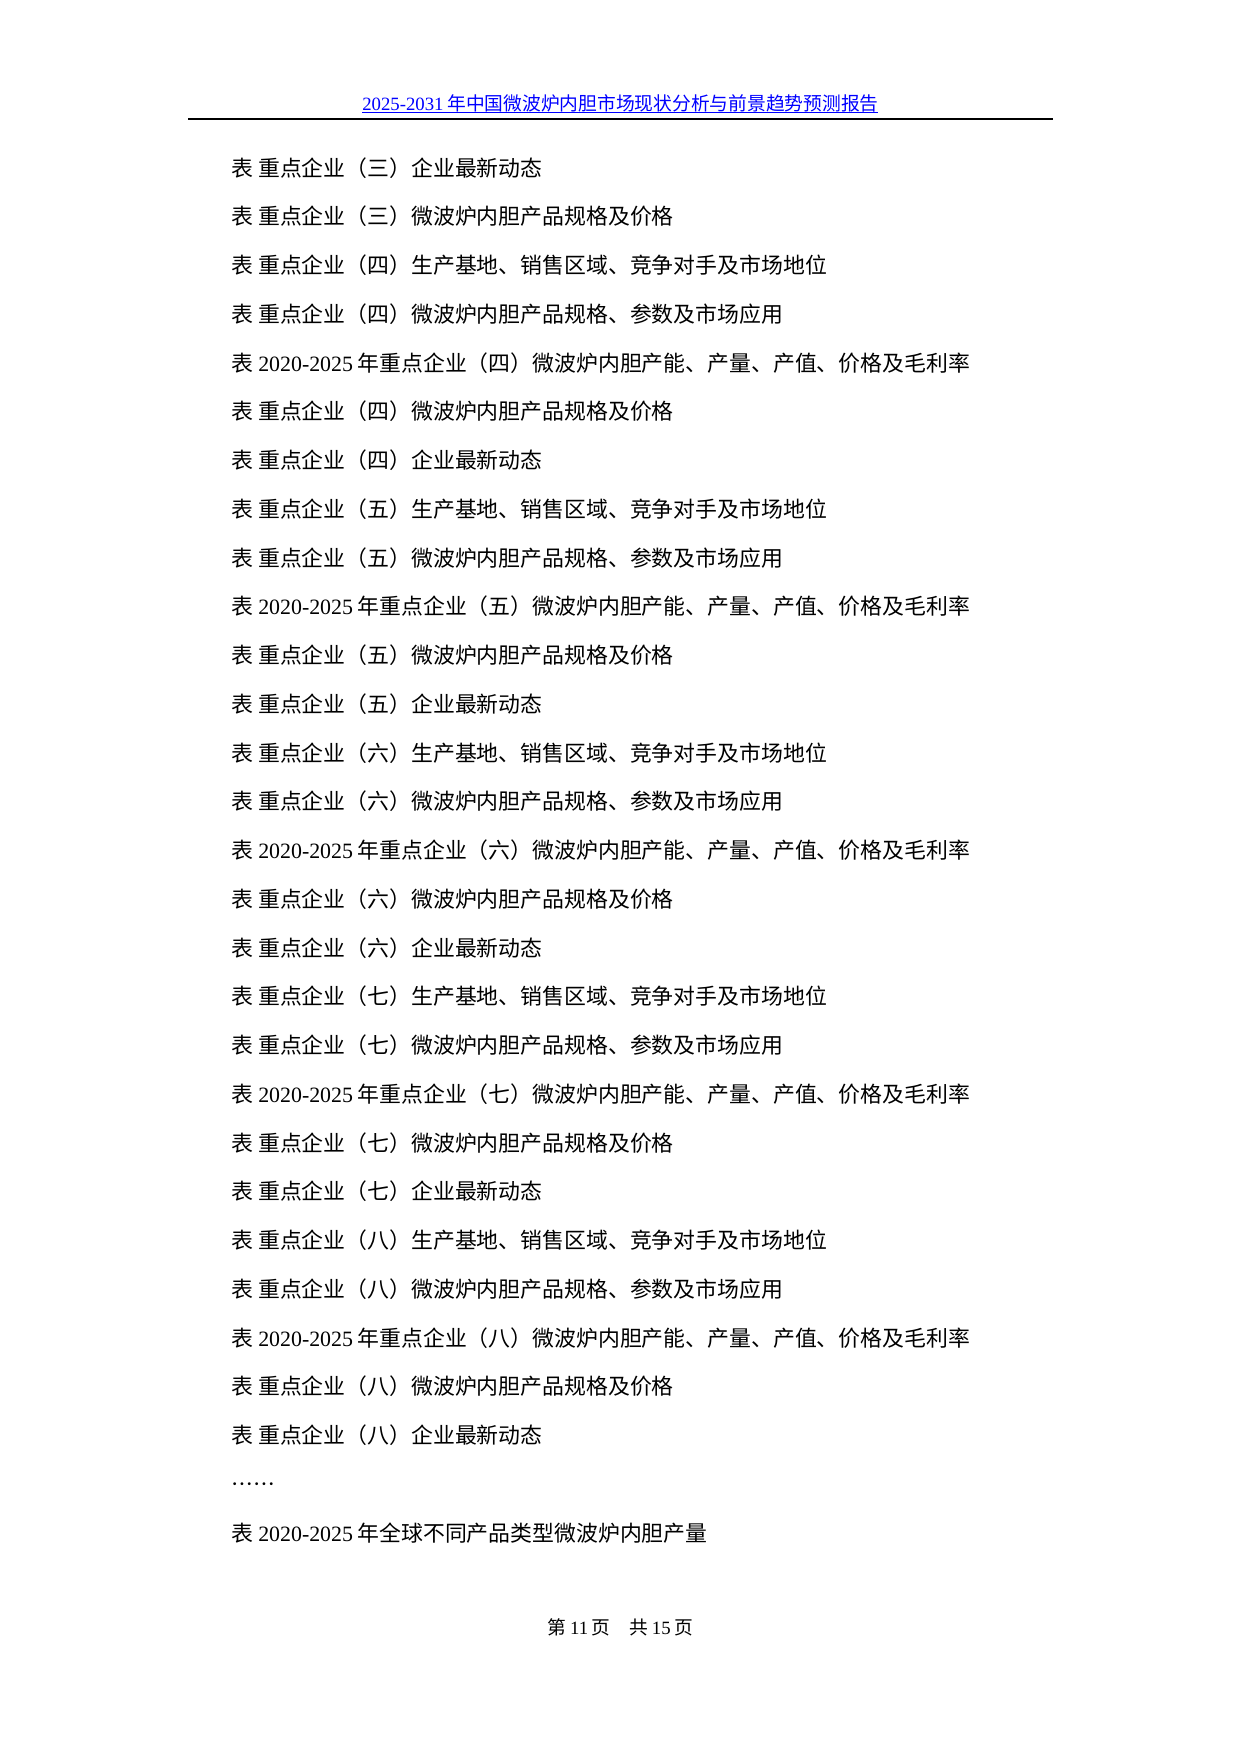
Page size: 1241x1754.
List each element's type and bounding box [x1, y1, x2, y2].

text [187, 150, 1053, 1548]
